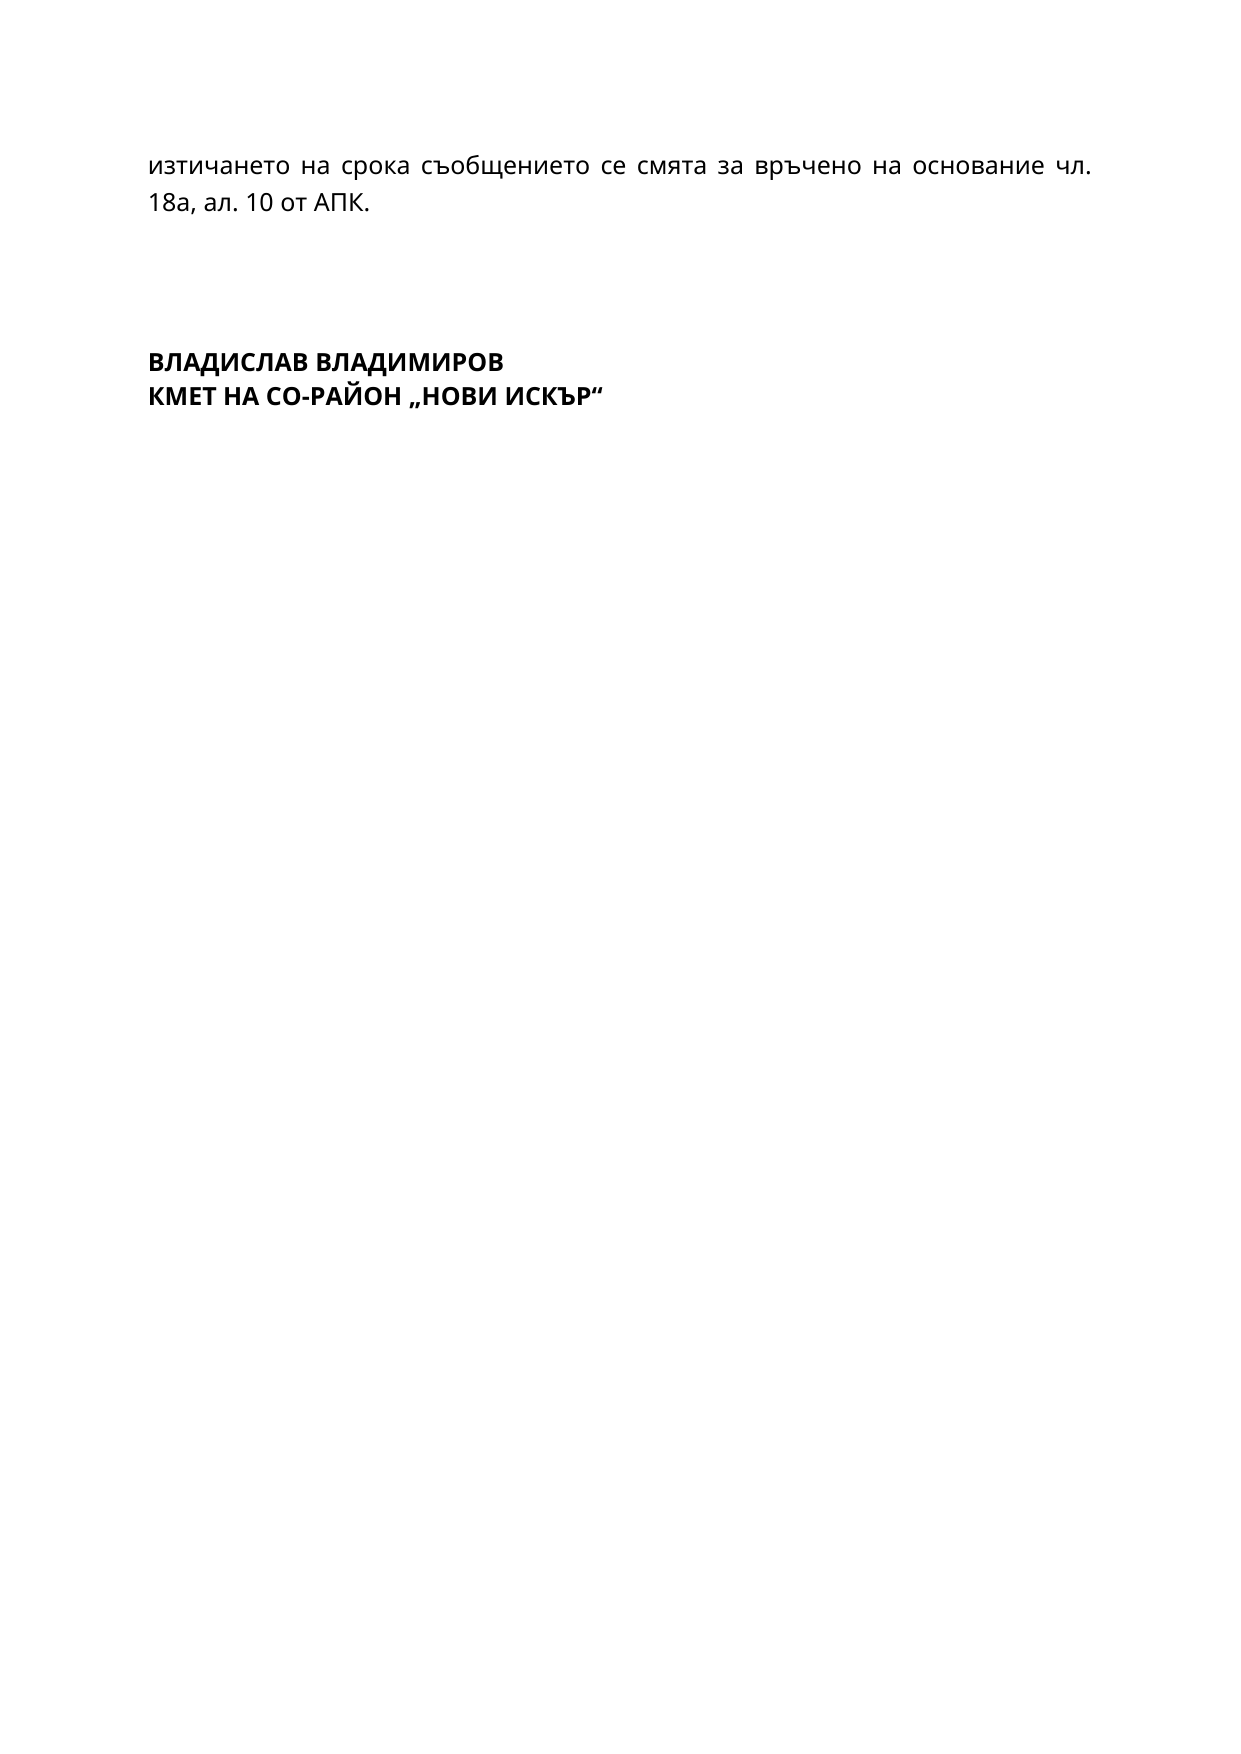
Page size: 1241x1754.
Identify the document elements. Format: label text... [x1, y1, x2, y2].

text ВЛАДИСЛАВ ВЛАДИМИРОВ [148, 345, 1093, 379]
text КМЕТ НА СО-РАЙОН „НОВИ ИСКЪР“ [148, 379, 1093, 413]
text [148, 148, 1093, 218]
